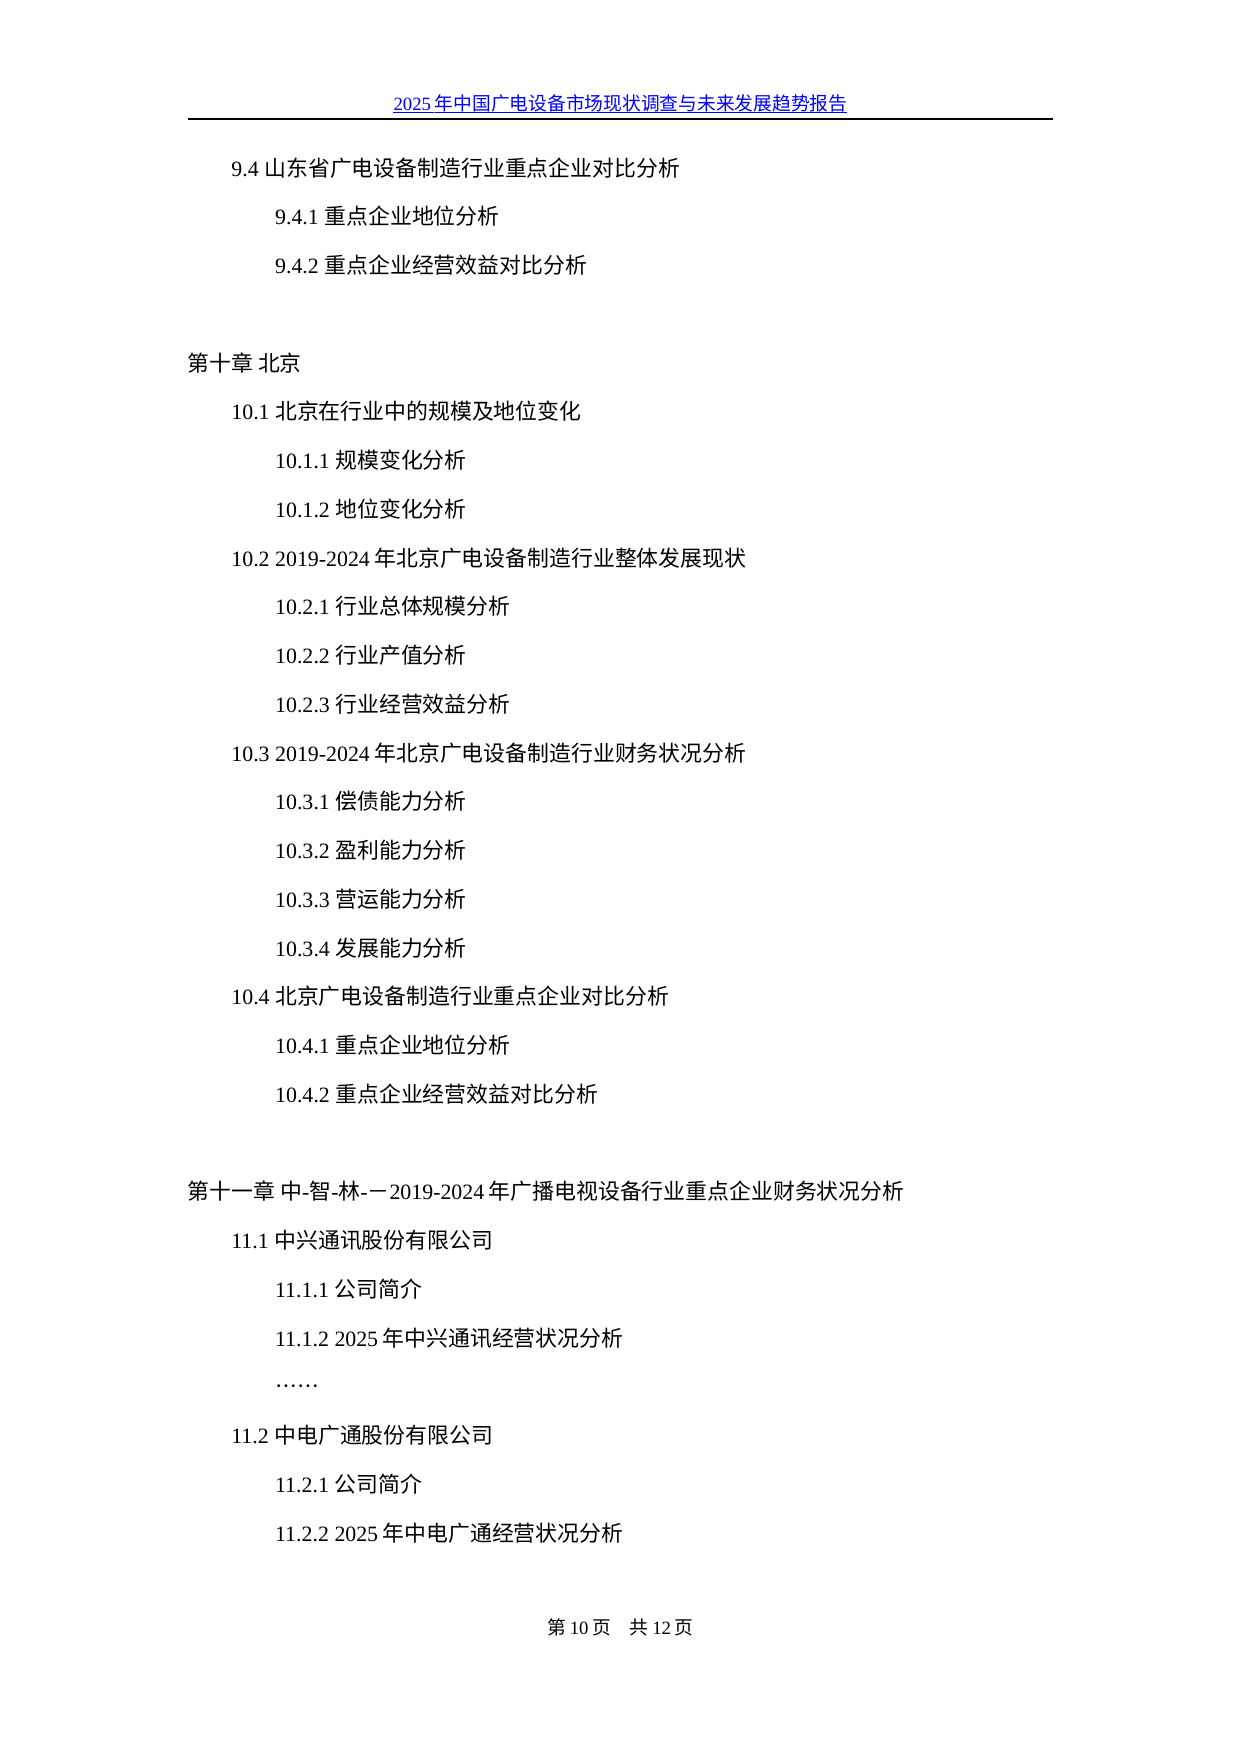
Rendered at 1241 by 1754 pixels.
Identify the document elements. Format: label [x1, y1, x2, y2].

text [187, 150, 1053, 1548]
